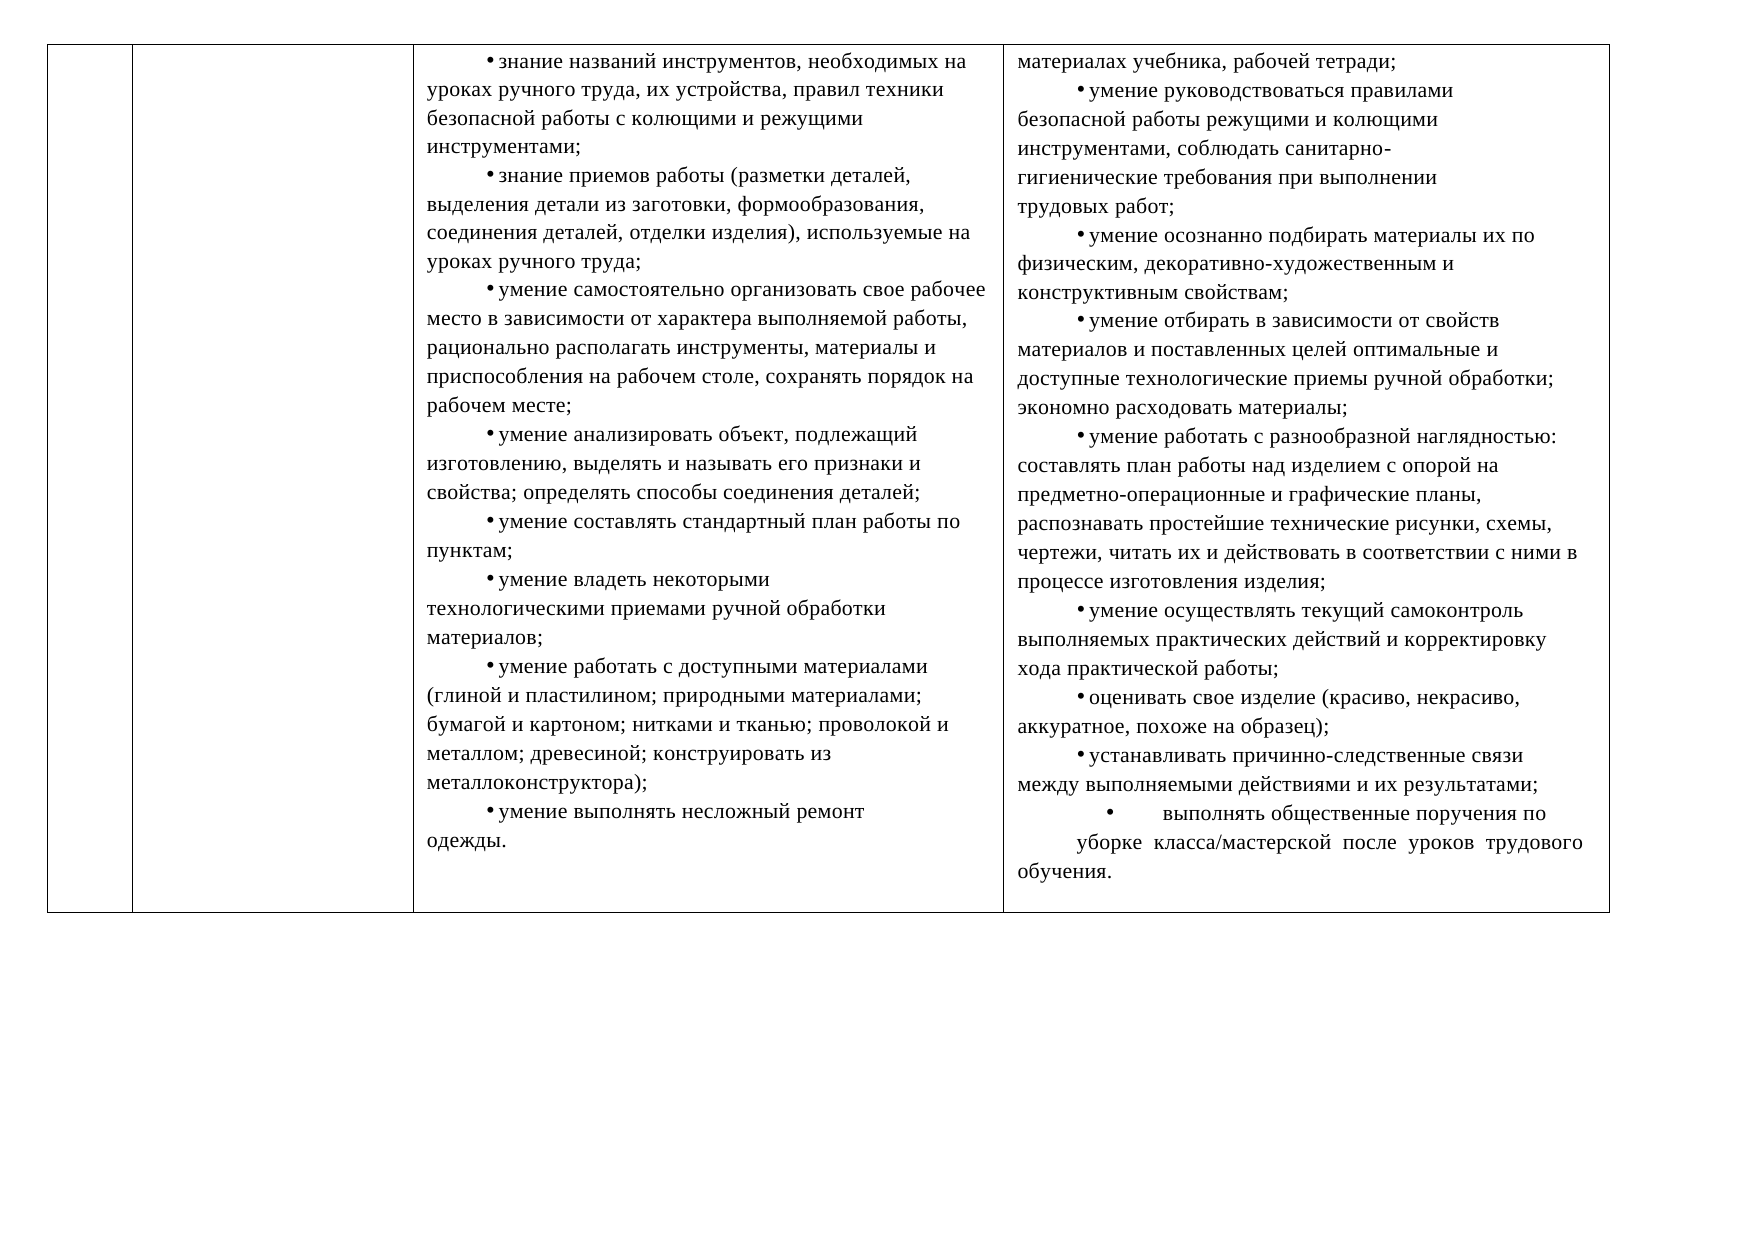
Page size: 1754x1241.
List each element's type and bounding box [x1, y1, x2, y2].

table_header [414, 45, 1003, 912]
table_header [48, 45, 132, 912]
table_header [133, 45, 413, 912]
table_header [1004, 45, 1609, 912]
